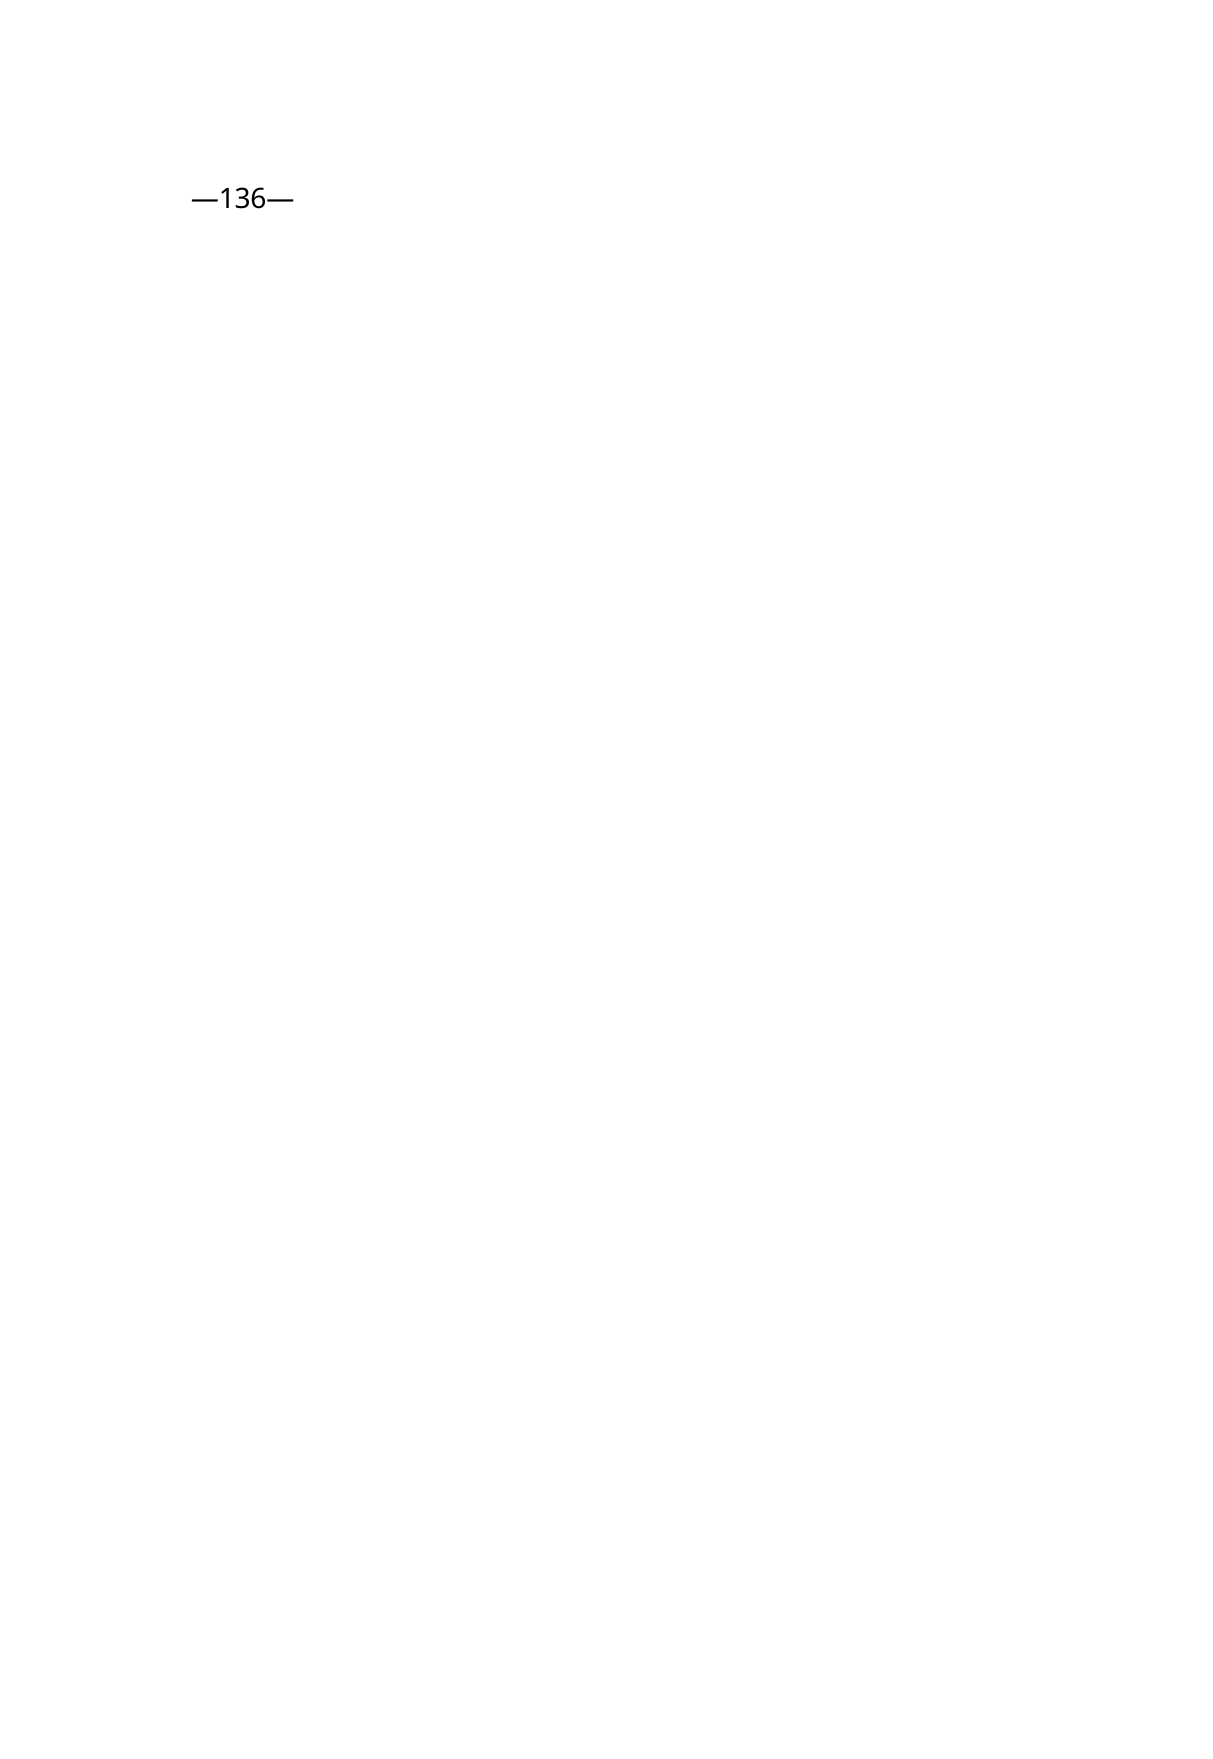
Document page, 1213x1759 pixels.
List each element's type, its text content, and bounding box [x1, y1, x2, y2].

text —136— [191, 185, 1093, 214]
